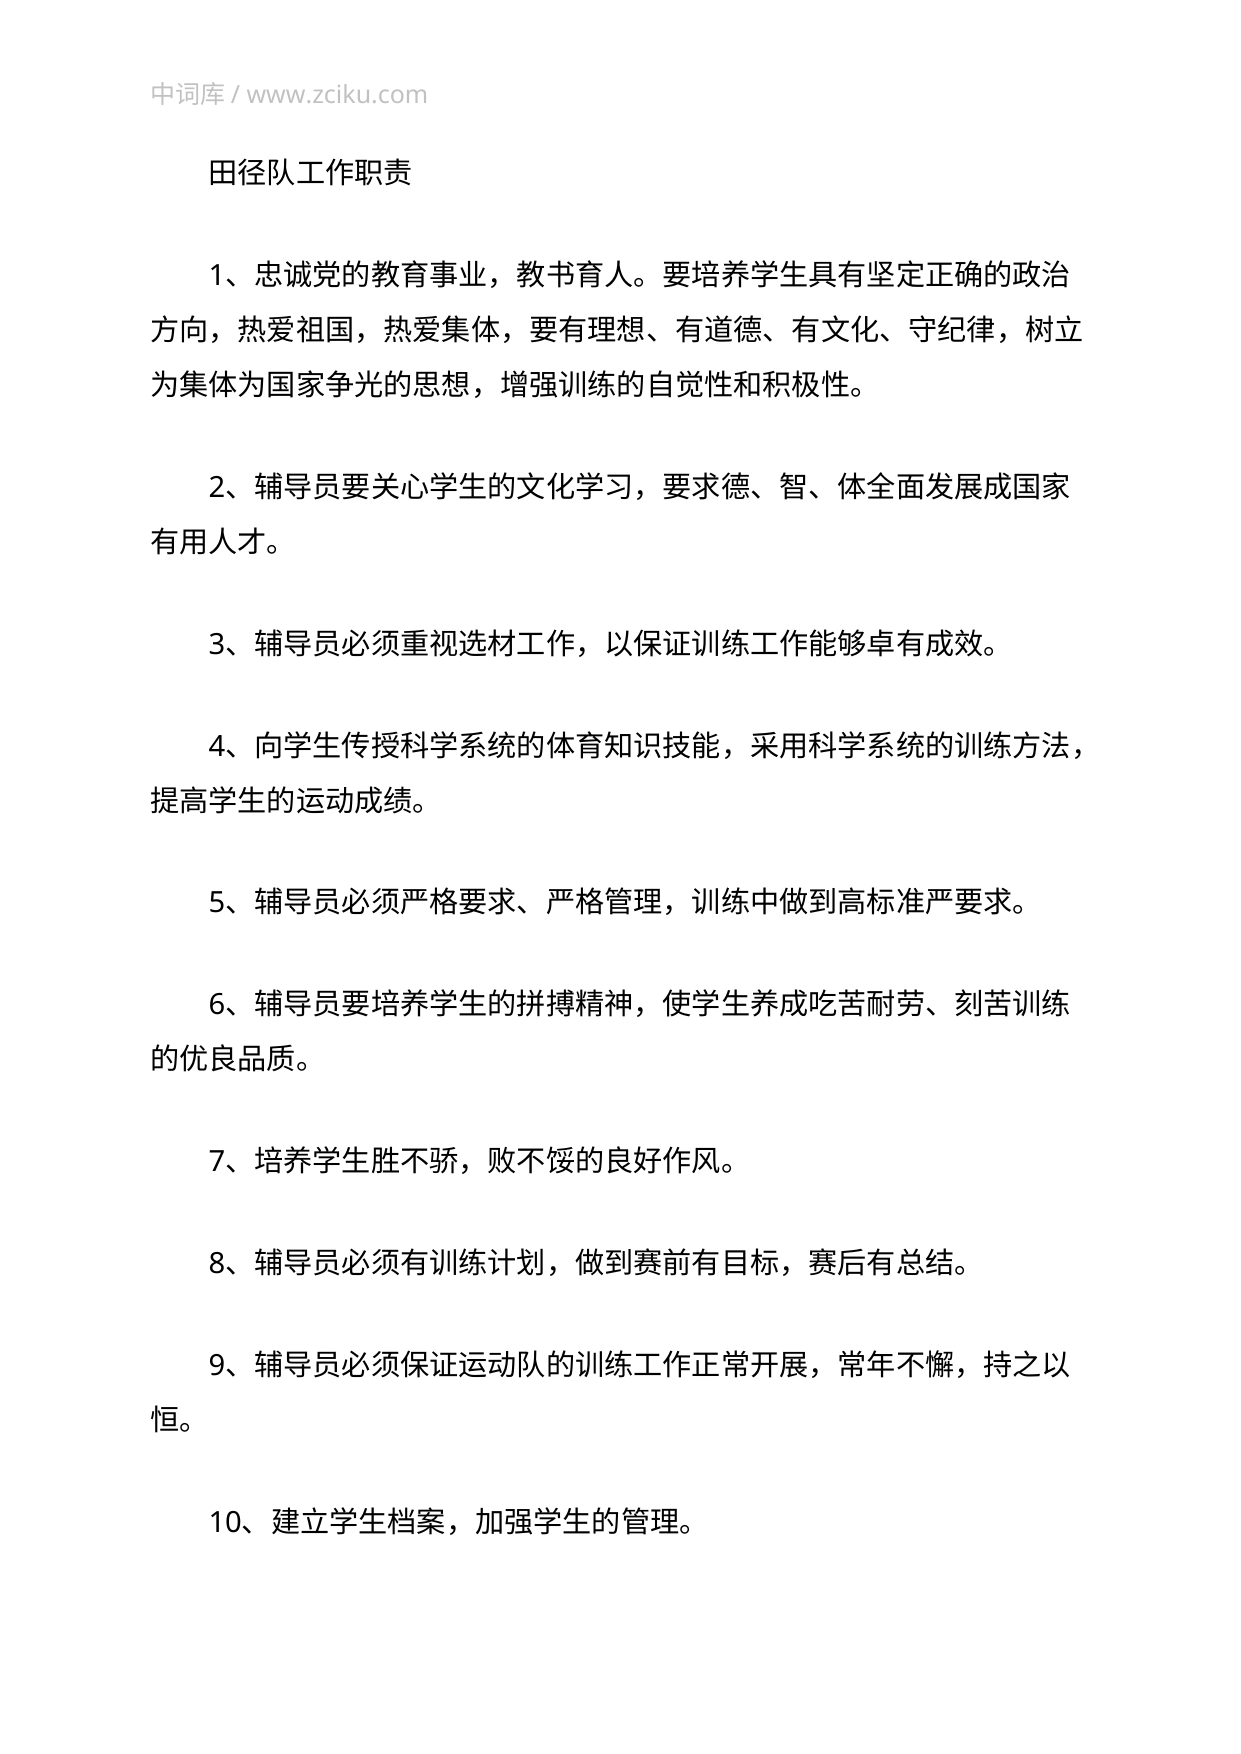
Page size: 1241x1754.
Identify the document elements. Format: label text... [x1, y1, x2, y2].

text 3、辅导员必须重视选材工作，以保证训练工作能够卓有成效。 [150, 620, 1090, 663]
text 7、培养学生胜不骄，败不馁的良好作风。 [150, 1138, 1090, 1180]
text 9、辅导员必须保证运动队的训练工作正常开展，常年不懈，持之以恒。 [150, 1342, 1090, 1439]
text 田径队工作职责 [150, 150, 1090, 192]
text 10、建立学生档案，加强学生的管理。 [150, 1498, 1090, 1541]
text 4、向学生传授科学系统的体育知识技能，采用科学系统的训练方法，提高学生的运动成绩。 [150, 722, 1090, 819]
text 5、辅导员必须严格要求、严格管理，训练中做到高标准严要求。 [150, 879, 1090, 921]
text 1、忠诚党的教育事业，教书育人。要培养学生具有坚定正确的政治方向，热爱祖国，热爱集体，要有理想、有道德、有文化、守纪律，树立为集体为国家争光的思想，增强训练的自觉性和积极性。 [150, 252, 1090, 404]
text 2、辅导员要关心学生的文化学习，要求德、智、体全面发展成国家有用人才。 [150, 463, 1090, 561]
text 6、辅导员要培养学生的拼搏精神，使学生养成吃苦耐劳、刻苦训练的优良品质。 [150, 981, 1090, 1078]
text 8、辅导员必须有训练计划，做到赛前有目标，赛后有总结。 [150, 1240, 1090, 1282]
